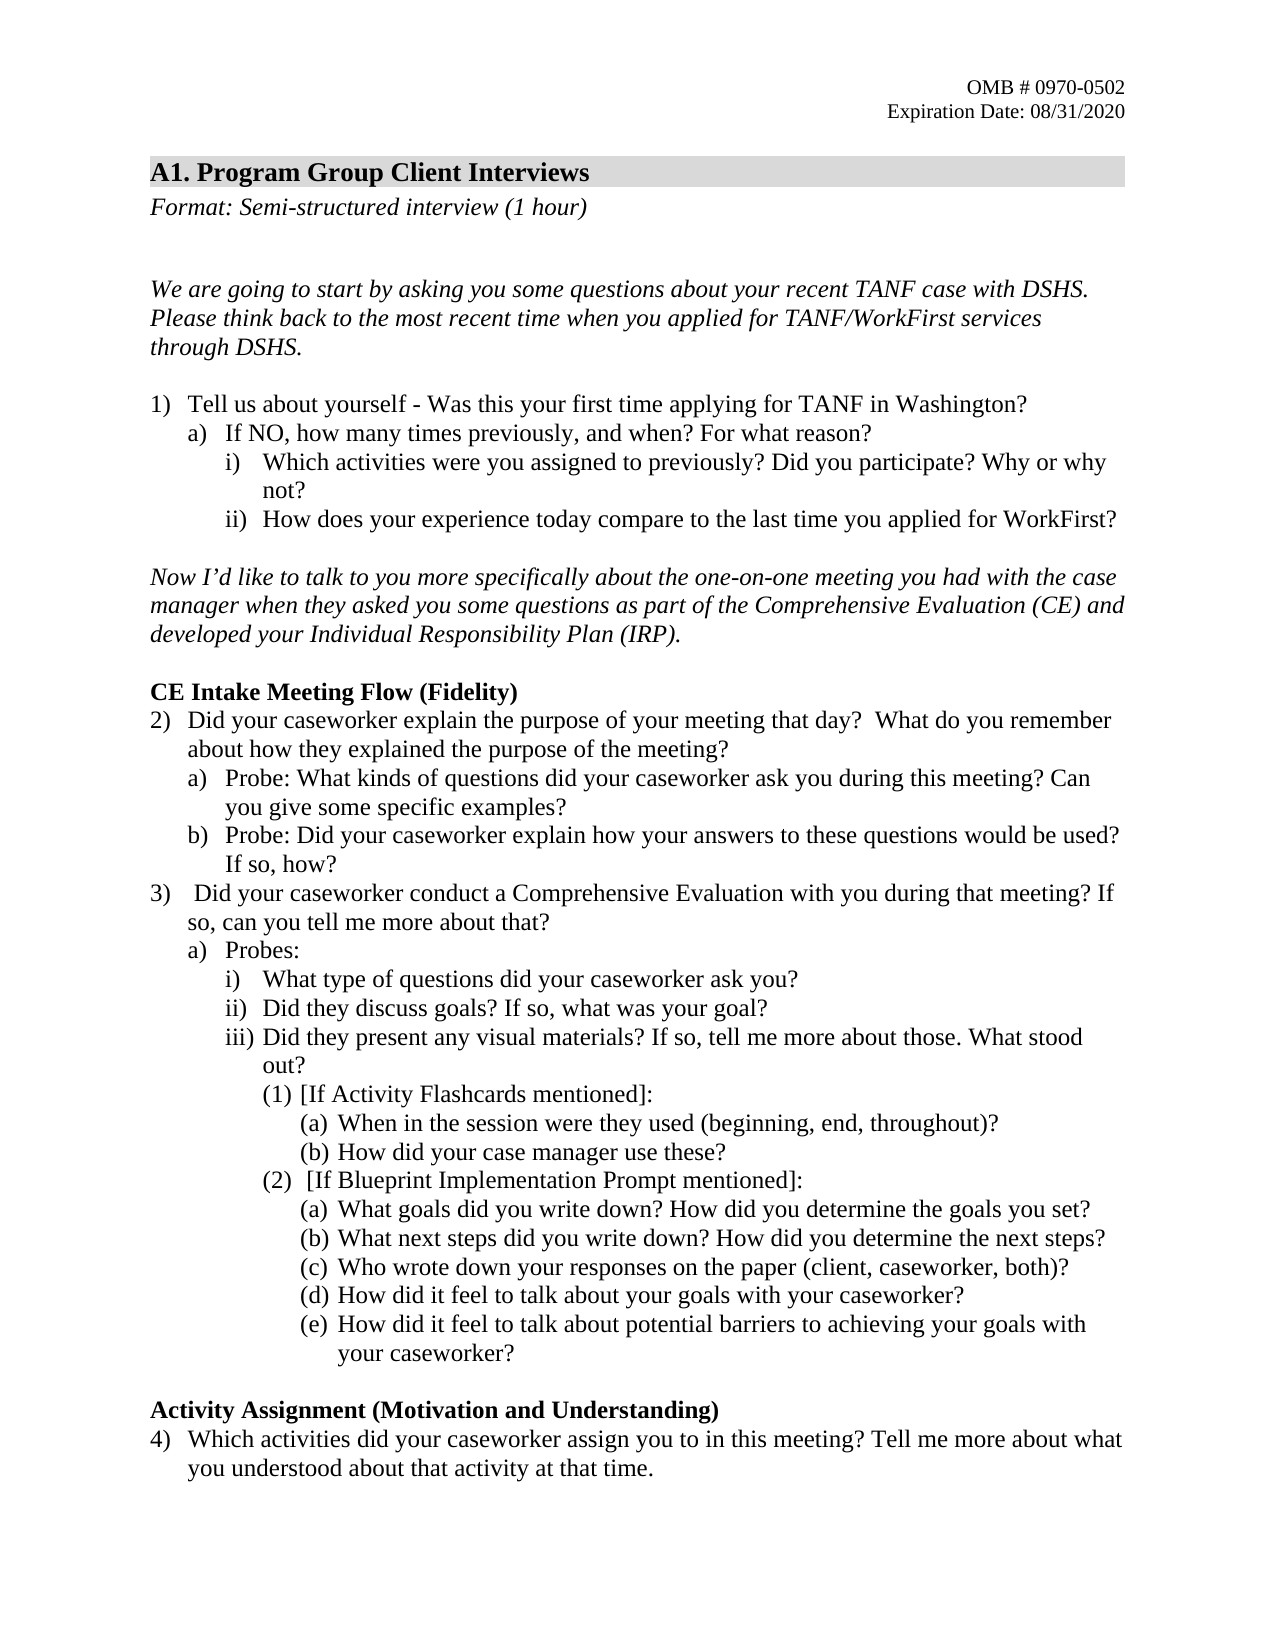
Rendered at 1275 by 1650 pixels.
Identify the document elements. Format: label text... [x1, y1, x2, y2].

list When in the session were they used (beginning, end, throughout)? [300, 1108, 1125, 1137]
text Now I’d like to talk to you more specifically about the one-on-one meeting you had with the case manager when they asked you some questions as part of the Comprehensive Evaluation (CE) and developed your Individual Responsibility Plan (IRP). [150, 562, 1125, 648]
list Probe: Did your caseworker explain how your answers to these questions would be used? If so, how? [187, 821, 1125, 878]
list What goals did you write down? How did you determine the goals you set? [300, 1194, 1125, 1223]
list [If Blueprint Implementation Prompt mentioned]: [262, 1166, 1125, 1194]
text Activity Assignment (Motivation and Understanding) [150, 1396, 1125, 1424]
list Probe: What kinds of questions did your caseworker ask you during this meeting? Can you give some specific examples? [187, 763, 1125, 821]
list Probes: [187, 936, 1125, 964]
list Tell us about yourself - Was this your first time applying for TANF in Washington? [150, 389, 1125, 418]
list Which activities did your caseworker assign you to in this meeting? Tell me more about what you understood about that activity at that time. [150, 1424, 1125, 1482]
list Did they discuss goals? If so, what was your goal? [225, 993, 1125, 1022]
list If NO, how many times previously, and when? For what reason? [187, 418, 1125, 447]
list Who wrote down your responses on the paper (client, caseworker, both)? [300, 1252, 1125, 1281]
list What type of questions did your caseworker ask you? [225, 964, 1125, 993]
list How did it feel to talk about your goals with your caseworker? [300, 1281, 1125, 1309]
list Which activities were you assigned to previously? Did you participate? Why or why not? [225, 447, 1125, 504]
text Format: Semi-structured interview (1 hour) [150, 192, 1125, 221]
list How did your case manager use these? [300, 1137, 1125, 1166]
list How did it feel to talk about potential barriers to achieving your goals with your caseworker? [300, 1309, 1125, 1367]
text We are going to start by asking you some questions about your recent TANF case with DSHS. Please think back to the most recent time when you applied for TANF/WorkFirst services through DSHS. [150, 274, 1125, 361]
list What next steps did you write down? How did you determine the next steps? [300, 1223, 1125, 1252]
list Did they present any visual materials? If so, tell me more about those. What stood out? [225, 1022, 1125, 1079]
list Did your caseworker conduct a Comprehensive Evaluation with you during that meeting? If so, can you tell me more about that? [150, 878, 1125, 936]
list [If Activity Flashcards mentioned]: [262, 1079, 1125, 1108]
text CE Intake Meeting Flow (Fidelity) [150, 677, 1125, 706]
list Did your caseworker explain the purpose of your meeting that day? What do you remember about how they explained the purpose of the meeting? [150, 706, 1125, 763]
list How does your experience today compare to the last time you applied for WorkFirst? [225, 504, 1125, 533]
subtitle A1. Program Group Client Interviews [150, 156, 1125, 187]
